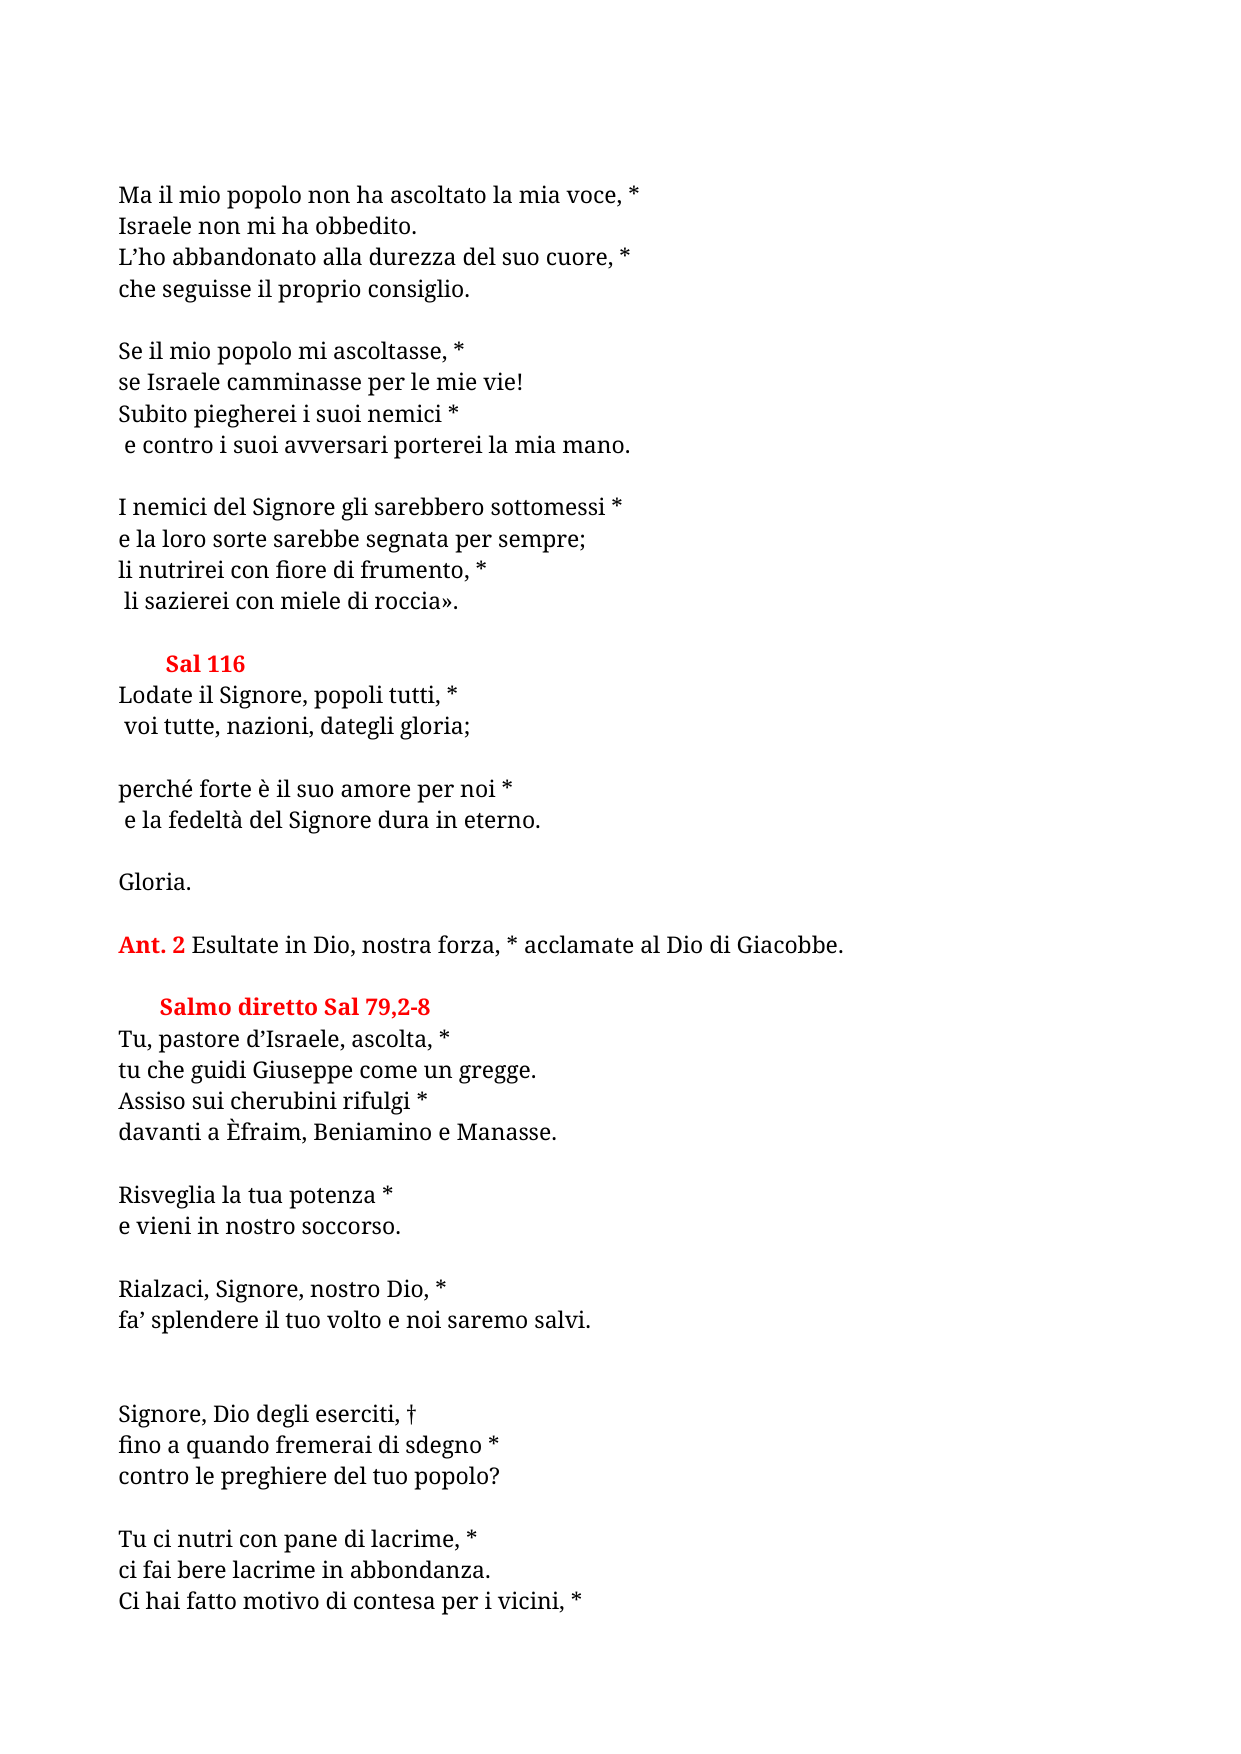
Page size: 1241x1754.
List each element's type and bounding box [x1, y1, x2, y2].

text [118, 148, 1122, 1616]
